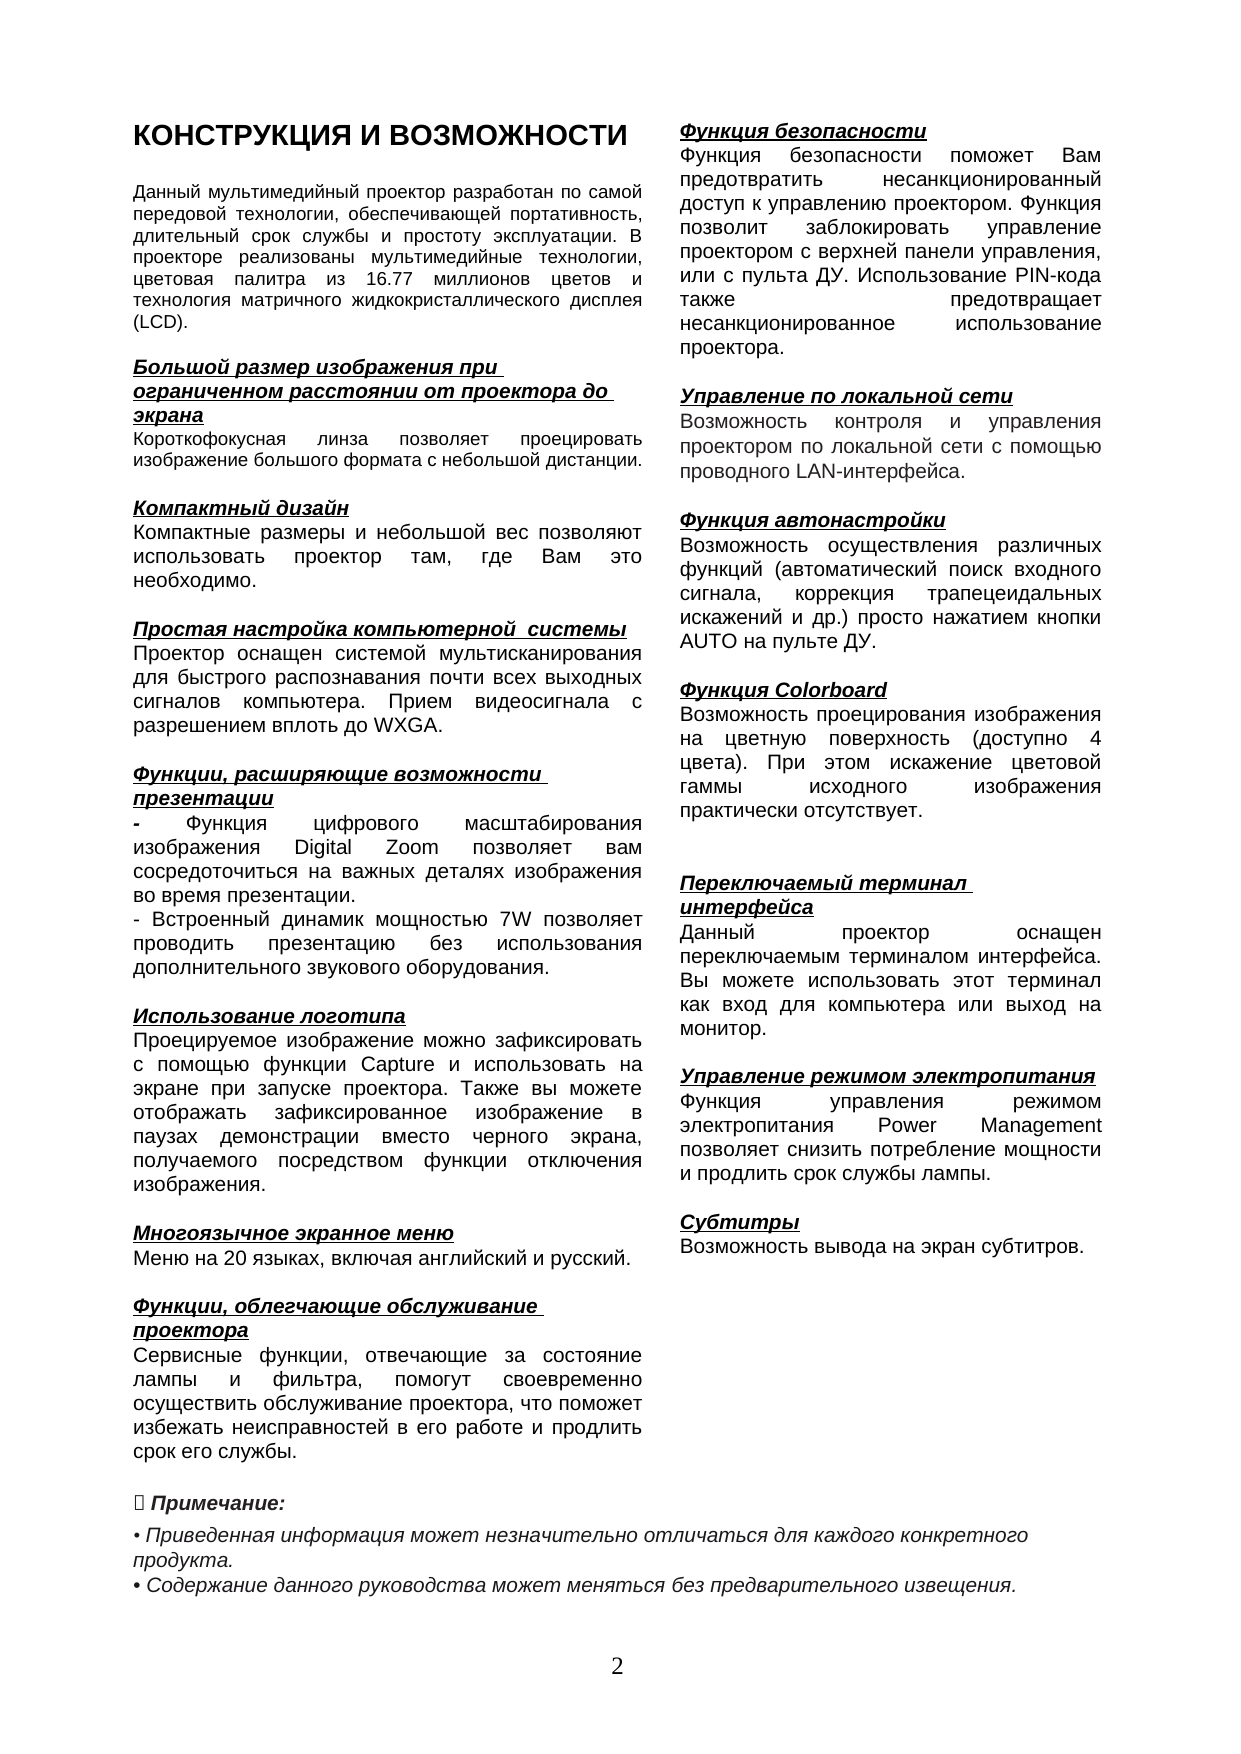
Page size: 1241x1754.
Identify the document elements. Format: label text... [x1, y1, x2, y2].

text • Содержание данного руководства может меняться без предварительного извещения. [133, 1572, 1102, 1597]
text Компактный дизайн [133, 495, 643, 519]
text Управление по локальной сети [679, 384, 1102, 408]
text Функция автонастройки [679, 508, 1102, 532]
text Переключаемый терминал интерфейса [679, 871, 1102, 919]
text Функция управления режимом электропитания Power Management позволяет снизить потребление мощности и продлить срок службы лампы. [679, 1089, 1102, 1185]
text Сервисные функции, отвечающие за состояние лампы и фильтра, помогут своевременно осуществить обслуживание проектора, что поможет избежать неисправностей в его работе и продлить срок его службы.Функция безопасности [133, 1343, 643, 1463]
text Короткофокусная линза позволяет проецировать изображение большого формата с небольшой дистанции. [133, 427, 643, 470]
text Субтитры [679, 1210, 1102, 1234]
text Проецируемое изображение можно зафиксировать с помощью функции Capture и использовать на экране при запуске проектора. Также вы можете отображать зафиксированное изображение в паузах демонстрации вместо черного экрана, получаемого посредством функции отключения изображения. [133, 1028, 643, 1196]
text Использование логотипа [133, 1004, 643, 1028]
text - Функция цифрового масштабирования изображения Digital Zoom позволяет вам сосредоточиться на важных деталях изображения во время презентации. [133, 811, 643, 906]
text Функции, облегчающие обслуживание проектора [133, 1294, 643, 1342]
text Возможность вывода на экран субтитров. [679, 1234, 1102, 1258]
text Возможность контроля и управления проектором по локальной сети с помощью проводного LAN-интерфейса. [679, 408, 1102, 483]
text - Встроенный динамик мощностью 7W позволяет проводить презентацию без использования дополнительного звукового оборудования. [133, 907, 643, 979]
text Функция Colorboard [679, 677, 1102, 701]
text Данный проектор оснащен переключаемым терминалом интерфейса. Вы можете использовать этот терминал как вход для компьютера или выход на монитор. [679, 919, 1102, 1039]
text КОНСТРУКЦИЯ И ВОЗМОЖНОСТИ [133, 118, 643, 152]
text Компактные размеры и небольшой вес позволяют использовать проектор там, где Вам это необходимо. [133, 520, 643, 592]
text Управление режимом электропитания [679, 1064, 1102, 1088]
text Простая настройка компьютерной системы [133, 617, 643, 641]
text • Приведенная информация может незначительно отличаться для каждого конкретного продукта. [133, 1522, 1102, 1572]
text Меню на 20 языках, включая английский и русский. [133, 1245, 643, 1269]
text Данный мультимедийный проектор разработан по самой передовой технологии, обеспечивающей портативность, длительный срок службы и простоту эксплуатации. В проекторе реализованы мультимедийные технологии, цветовая палитра из 16.77 миллионов цветов и технология матричного жидкокристаллического дисплея (LCD). [133, 181, 643, 332]
text Проектор оснащен системой мультисканирования для быстрого распознавания почти всех выходных сигналов компьютера. Прием видеосигнала с разрешением вплоть до WXGA. [133, 641, 643, 737]
text Возможность осуществления различных функций (автоматический поиск входного сигнала, коррекция трапецеидальных искажений и др.) просто нажатием кнопки AUTO на пульте ДУ. [679, 533, 1102, 652]
text Функция безопасности поможет Вам предотвратить несанкционированный доступ к управлению проектором. Функция позволит заблокировать управление проектором с верхней панели управления, или с пульта ДУ. Использование PIN-кода также предотвращает несанкционированное использование проектора. [679, 143, 1102, 359]
text Многоязычное экранное меню [133, 1221, 643, 1245]
text  Примечание: [133, 1490, 1102, 1516]
text Возможность проецирования изображения на цветную поверхность (доступно 4 цвета). При этом искажение цветовой гаммы исходного изображения практически отсутствует. [679, 702, 1102, 822]
text Большой размер изображения при ограниченном расстоянии от проектора до экрана [133, 355, 643, 427]
text Функции, расширяющие возможности презентации [133, 762, 643, 810]
